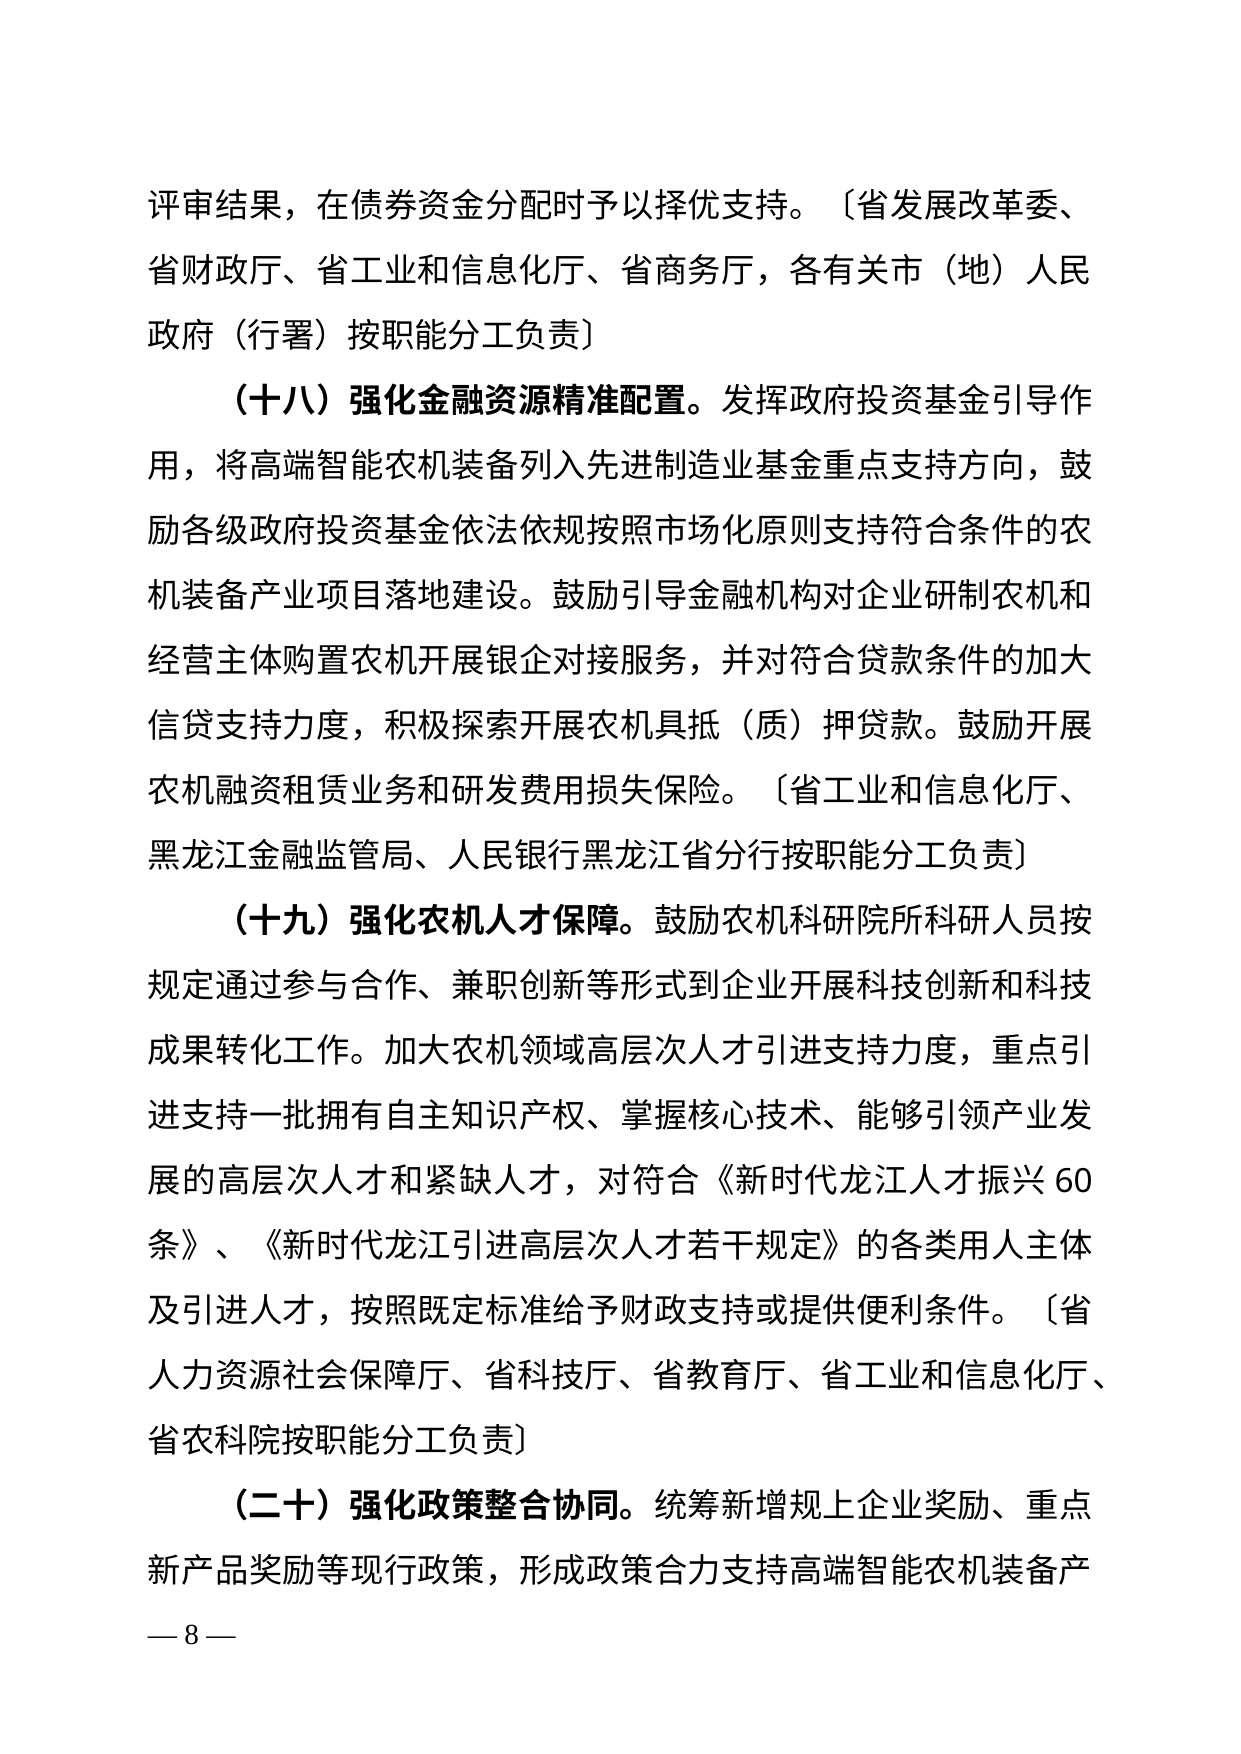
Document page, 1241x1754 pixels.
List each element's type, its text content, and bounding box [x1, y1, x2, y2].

text （十八）强化金融资源精准配置。发挥政府投资基金引导作用，将高端智能农机装备列入先进制造业基金重点支持方向，鼓励各级政府投资基金依法依规按照市场化原则支持符合条件的农机装备产业项目落地建设。鼓励引导金融机构对企业研制农机和经营主体购置农机开展银企对接服务，并对符合贷款条件的加大信贷支持力度，积极探索开展农机具抵（质）押贷款。鼓励开展农机融资租赁业务和研发费用损失保险。〔省工业和信息化厅、黑龙江金融监管局、人民银行黑龙江省分行按职能分工负责〕 [148, 366, 1092, 886]
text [148, 1471, 1092, 1601]
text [148, 171, 1092, 366]
text （十九）强化农机人才保障。鼓励农机科研院所科研人员按规定通过参与合作、兼职创新等形式到企业开展科技创新和科技成果转化工作。加大农机领域高层次人才引进支持力度，重点引进支持一批拥有自主知识产权、掌握核心技术、能够引领产业发展的高层次人才和紧缺人才，对符合《新时代龙江人才振兴60条》、《新时代龙江引进高层次人才若干规定》的各类用人主体及引进人才，按照既定标准给予财政支持或提供便利条件。〔省人力资源社会保障厅、省科技厅、省教育厅、省工业和信息化厅、省农科院按职能分工负责〕 [148, 886, 1092, 1471]
